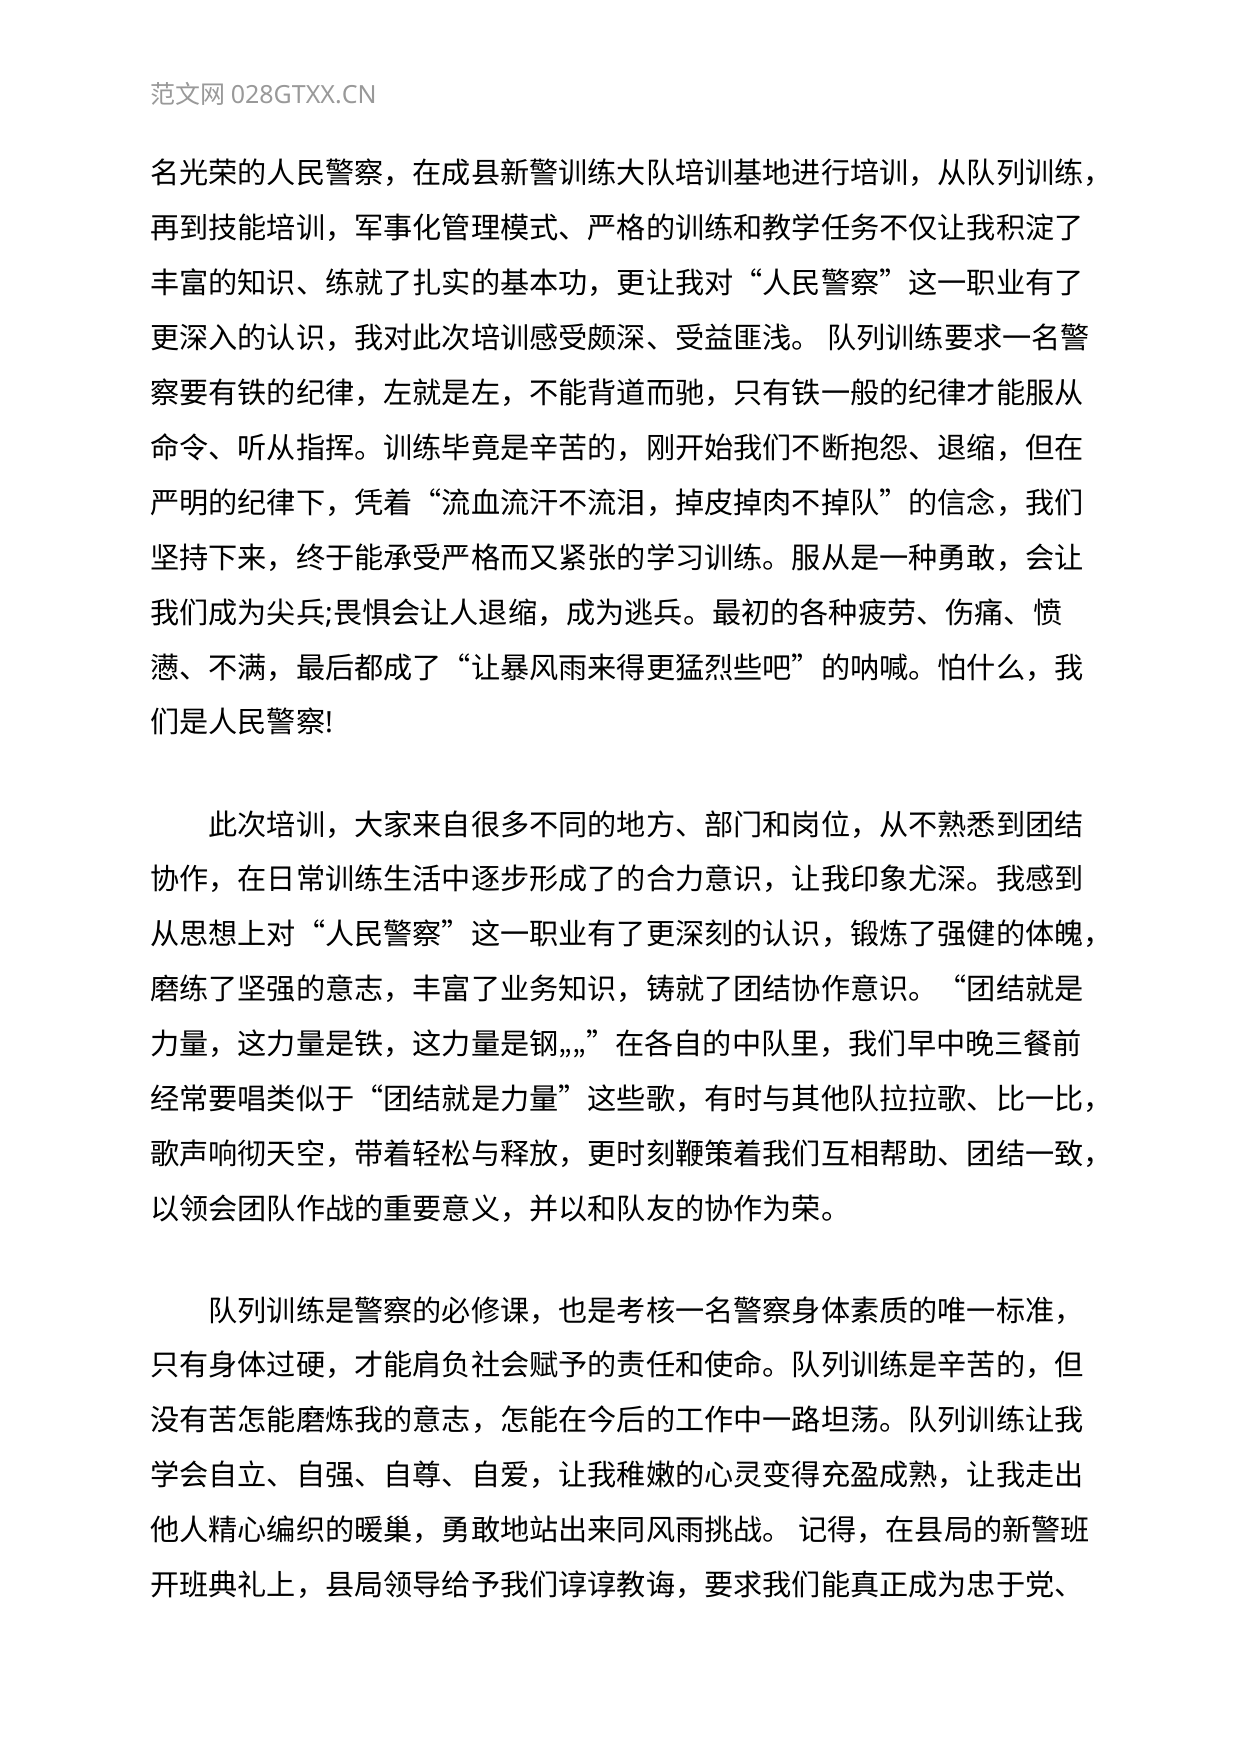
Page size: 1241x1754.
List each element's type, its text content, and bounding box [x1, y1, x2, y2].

text 此次培训，大家来自很多不同的地方、部门和岗位，从不熟悉到团结协作，在日常训练生活中逐步形成了的合力意识，让我印象尤深。我感到从思想上对“人民警察”这一职业有了更深刻的认识，锻炼了强健的体魄，磨练了坚强的意志，丰富了业务知识，铸就了团结协作意识。“团结就是力量，这力量是铁，这力量是钢„„”在各自的中队里，我们早中晚三餐前经常要唱类似于“团结就是力量”这些歌，有时与其他队拉拉歌、比一比，歌声响彻天空，带着轻松与释放，更时刻鞭策着我们互相帮助、团结一致，以领会团队作战的重要意义，并以和队友的协作为荣。 [150, 801, 1090, 1228]
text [150, 150, 1090, 741]
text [150, 1287, 1090, 1604]
